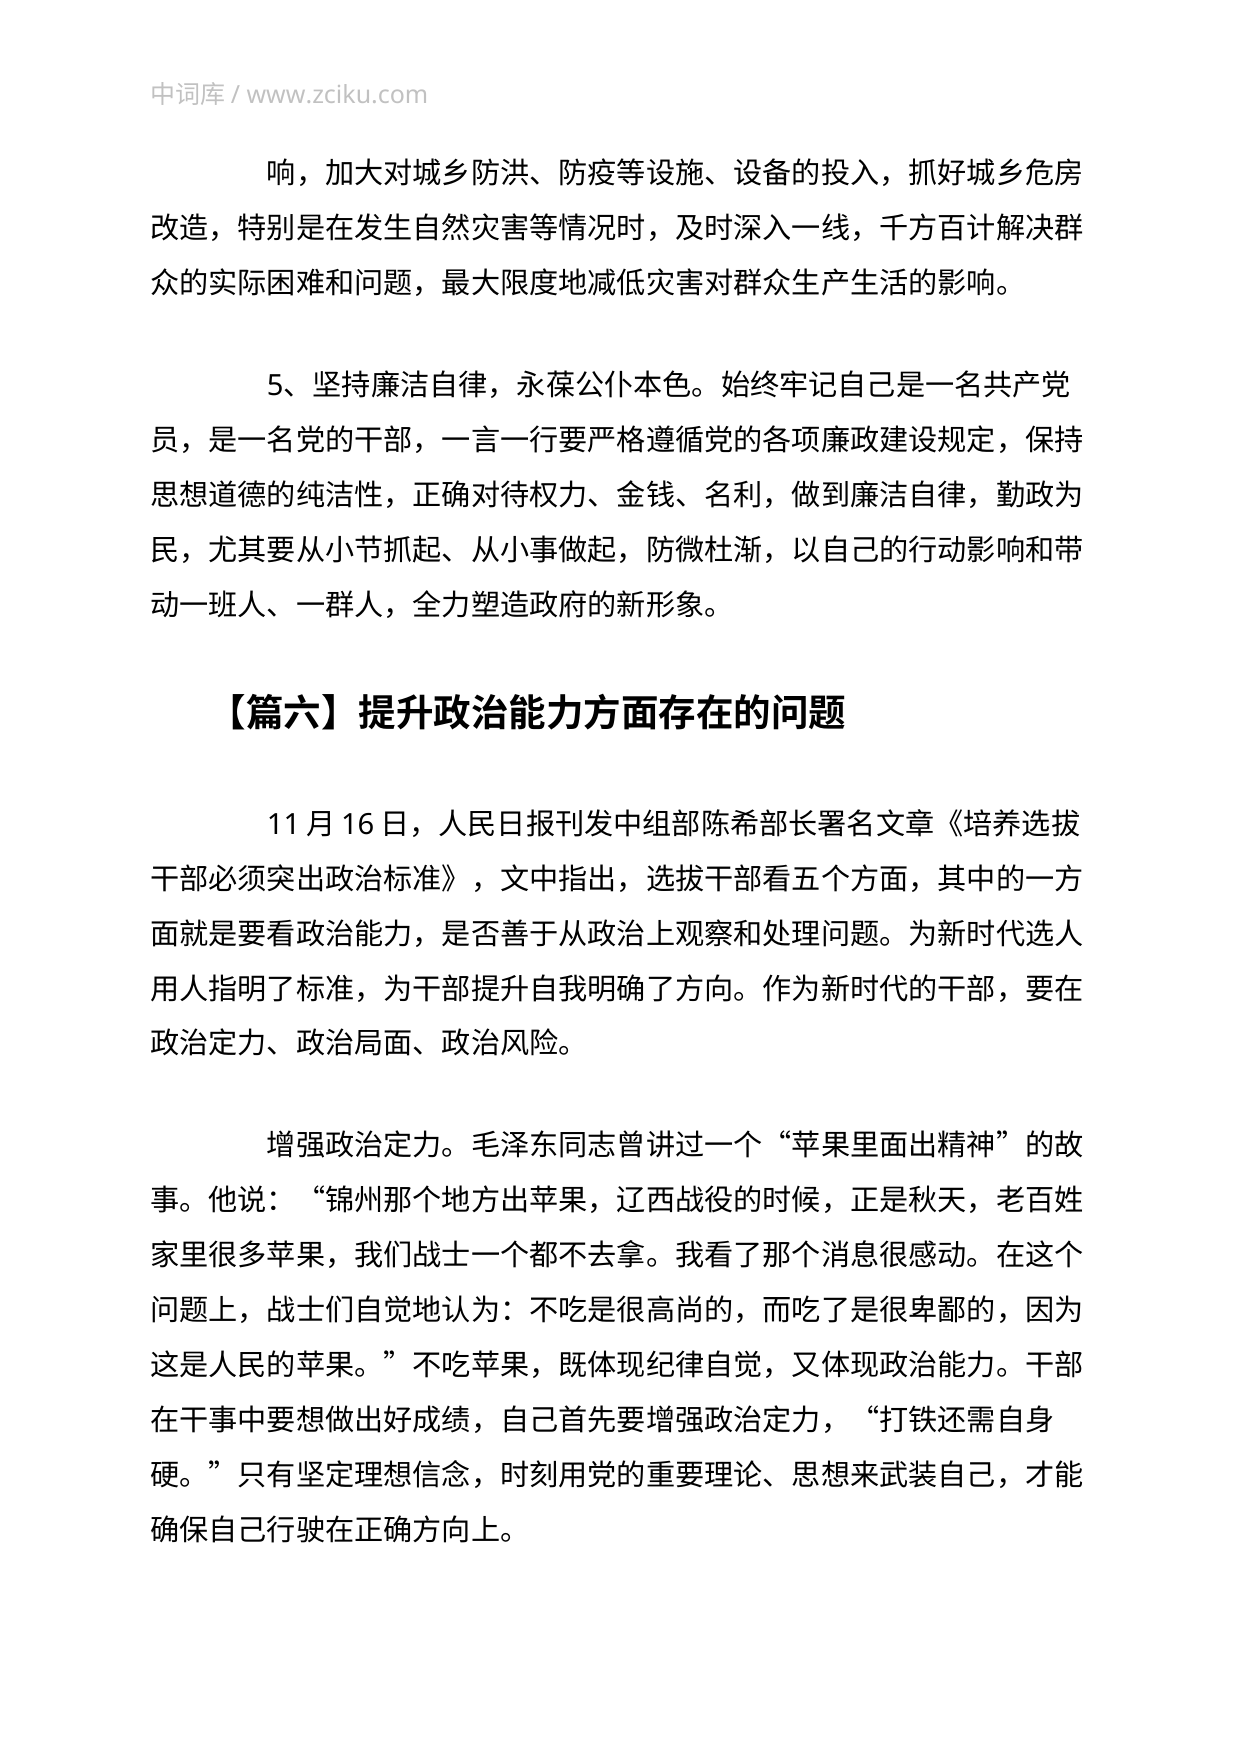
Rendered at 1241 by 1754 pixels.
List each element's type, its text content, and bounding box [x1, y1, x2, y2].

text 响，加大对城乡防洪、防疫等设施、设备的投入，抓好城乡危房改造，特别是在发生自然灾害等情况时，及时深入一线，千方百计解决群众的实际困难和问题，最大限度地减低灾害对群众生产生活的影响。 [150, 150, 1090, 302]
text 增强政治定力。毛泽东同志曾讲过一个“苹果里面出精神”的故事。他说：“锦州那个地方出苹果，辽西战役的时候，正是秋天，老百姓家里很多苹果，我们战士一个都不去拿。我看了那个消息很感动。在这个问题上，战士们自觉地认为：不吃是很高尚的，而吃了是很卑鄙的，因为这是人民的苹果。”不吃苹果，既体现纪律自觉，又体现政治能力。干部在干事中要想做出好成绩，自己首先要增强政治定力，“打铁还需自身硬。”只有坚定理想信念，时刻用党的重要理论、思想来武装自己，才能确保自己行驶在正确方向上。 [150, 1122, 1090, 1548]
text 【篇六】提升政治能力方面存在的问题 [150, 683, 1090, 737]
text 5、坚持廉洁自律，永葆公仆本色。始终牢记自己是一名共产党员，是一名党的干部，一言一行要严格遵循党的各项廉政建设规定，保持思想道德的纯洁性，正确对待权力、金钱、名利，做到廉洁自律，勤政为民，尤其要从小节抓起、从小事做起，防微杜渐，以自己的行动影响和带动一班人、一群人，全力塑造政府的新形象。 [150, 362, 1090, 623]
text 11月16日，人民日报刊发中组部陈希部长署名文章《培养选拔干部必须突出政治标准》，文中指出，选拔干部看五个方面，其中的一方面就是要看政治能力，是否善于从政治上观察和处理问题。为新时代选人用人指明了标准，为干部提升自我明确了方向。作为新时代的干部，要在政治定力、政治局面、政治风险。 [150, 800, 1090, 1062]
